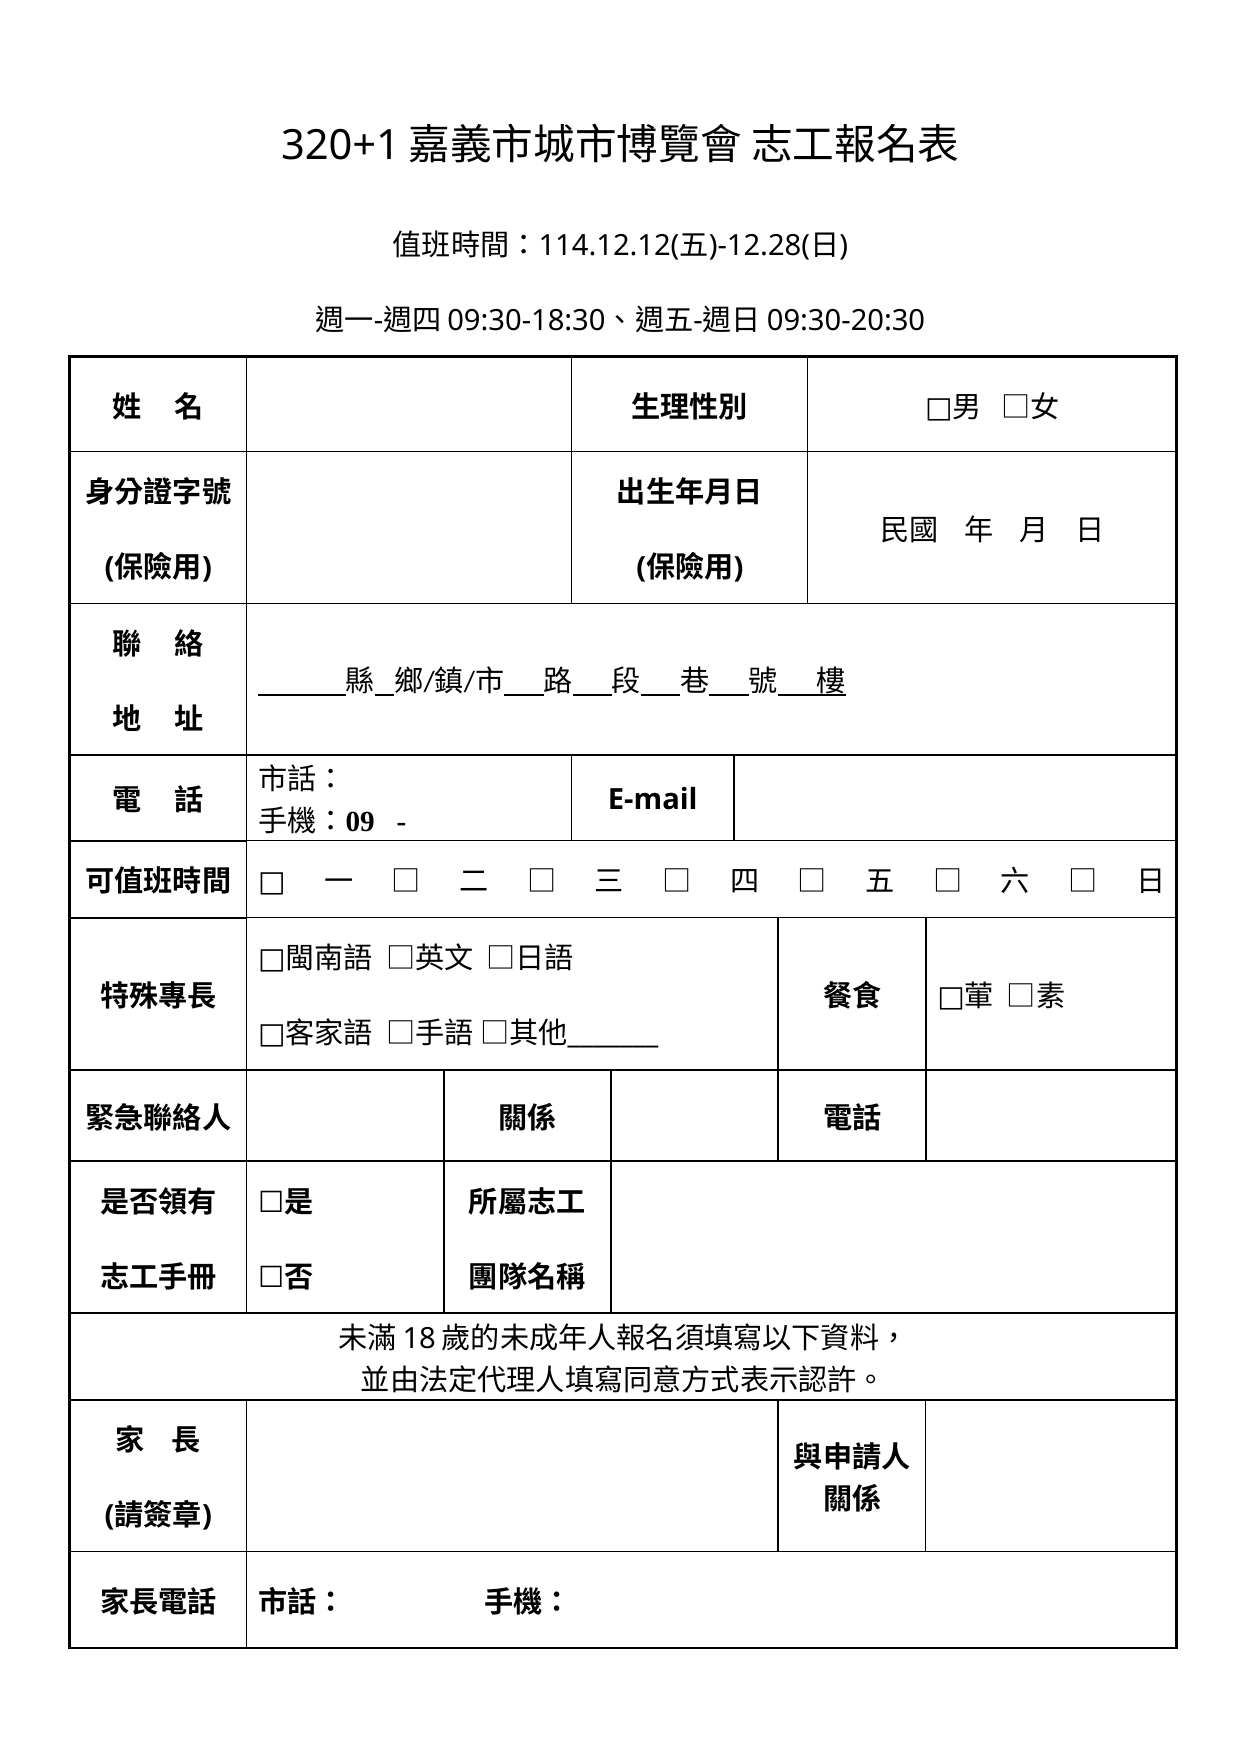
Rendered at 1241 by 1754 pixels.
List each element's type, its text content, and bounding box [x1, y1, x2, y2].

table_cell 縣 鄉/鎮/市 路 段 巷 號 樓 [247, 604, 1175, 754]
table_cell 聯 絡 地 址 [71, 604, 246, 754]
table_cell [247, 452, 571, 602]
table_cell [247, 1071, 443, 1160]
table_cell 民國 年 月 日 [808, 452, 1175, 602]
table_cell E-mail [572, 756, 733, 840]
table_cell [612, 1162, 1175, 1312]
table_header 姓 名 [71, 358, 246, 451]
table_header [247, 358, 571, 451]
table_cell 與申請人關係 [779, 1401, 925, 1551]
table_cell 電話 [779, 1071, 925, 1160]
table_header □男 □女 [808, 358, 1175, 451]
table_cell 可值班時間 [71, 842, 246, 917]
table_cell [612, 1071, 777, 1160]
text 值班時間：114.12.12(五)-12.28(日) [187, 205, 1053, 280]
table_cell [247, 1401, 777, 1551]
table_cell 身分證字號 (保險用) [71, 452, 246, 602]
table_cell 出生年月日 (保險用) [572, 452, 807, 602]
table_cell [927, 1071, 1175, 1160]
table_cell □閩南語 □英文 □日語 □客家語 □手語 □其他_______ [247, 918, 777, 1069]
table_cell □葷 □素 [927, 918, 1175, 1069]
table_cell 特殊專長 [71, 919, 246, 1069]
text 320+1嘉義市城市博覽會 志工報名表 [187, 104, 1053, 179]
table_cell 電 話 [71, 756, 246, 840]
text 週一-週四09:30-18:30、週五-週日09:30-20:30 [187, 280, 1053, 355]
table_cell 是否領有 志工手冊 [71, 1162, 246, 1312]
table_cell 家 長 (請簽章) [71, 1401, 246, 1551]
table_cell □一□二□三□四□五□六□日 [247, 841, 1175, 917]
table_cell [735, 756, 1175, 840]
table_cell 未滿18歲的未成年人報名須填寫以下資料， 並由法定代理人填寫同意方式表示認許。 [71, 1314, 1175, 1399]
table_cell 家長電話 [71, 1552, 246, 1647]
table_cell ☐是 ☐否 [247, 1162, 443, 1312]
table_cell 餐食 [779, 918, 925, 1069]
table_cell 緊急聯絡人 [71, 1071, 246, 1160]
table_cell 所屬志工團隊名稱 [445, 1162, 610, 1312]
table_cell [926, 1401, 1175, 1551]
table_cell 關係 [445, 1071, 610, 1160]
table_cell 市話： 手機： [247, 1552, 1175, 1647]
table_cell 市話： 手機：09 - [247, 756, 571, 840]
table_header 生理性別 [572, 358, 807, 451]
